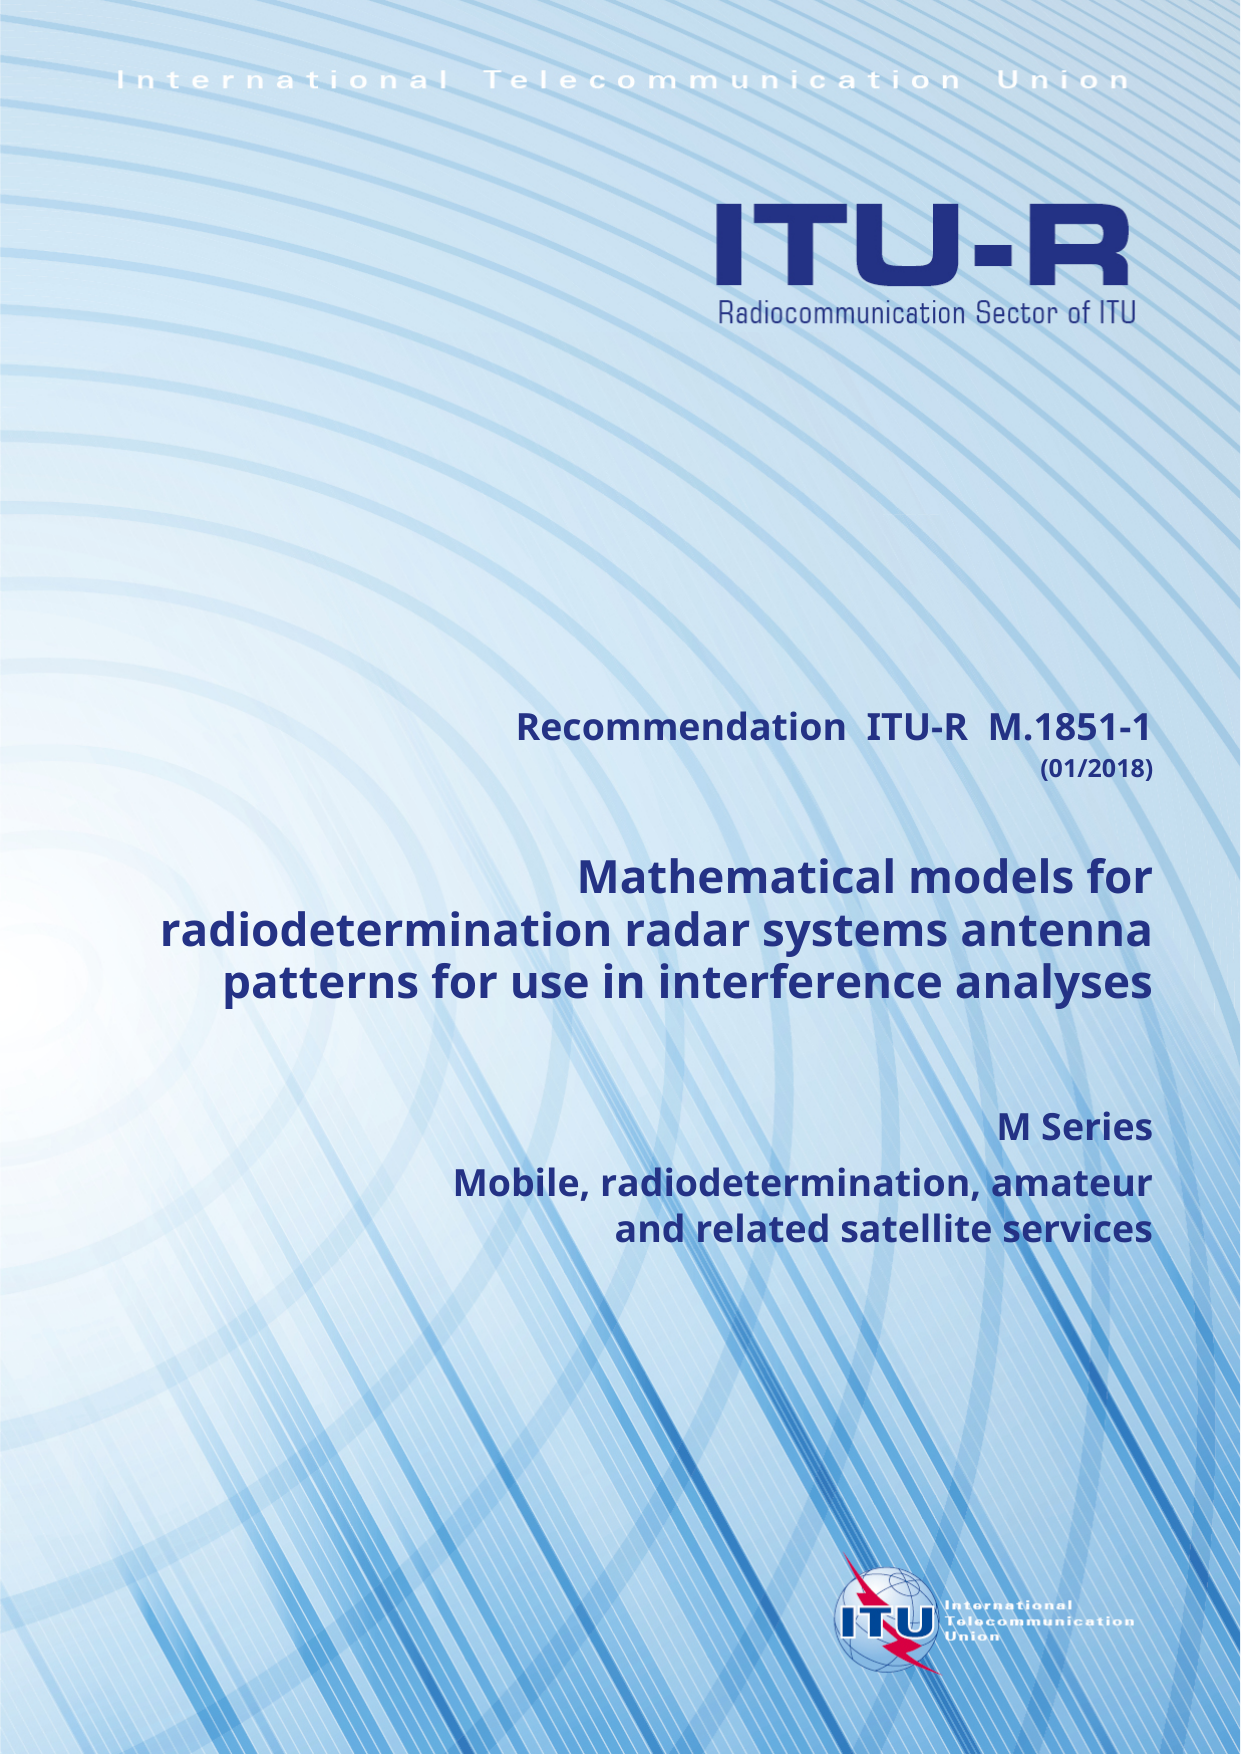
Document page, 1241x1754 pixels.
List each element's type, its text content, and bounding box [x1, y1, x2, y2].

table_header Recommendation ITU-R M.1851-1 (01/2018) [114, 609, 1164, 783]
table_cell M Series Mobile, radiodetermination, amateur and related satellite services [114, 1009, 1164, 1250]
picture [0, 0, 1241, 1754]
table_cell Mathematical models for radiodetermination radar systems antenna patterns for use in interference analyses [114, 784, 1164, 1008]
